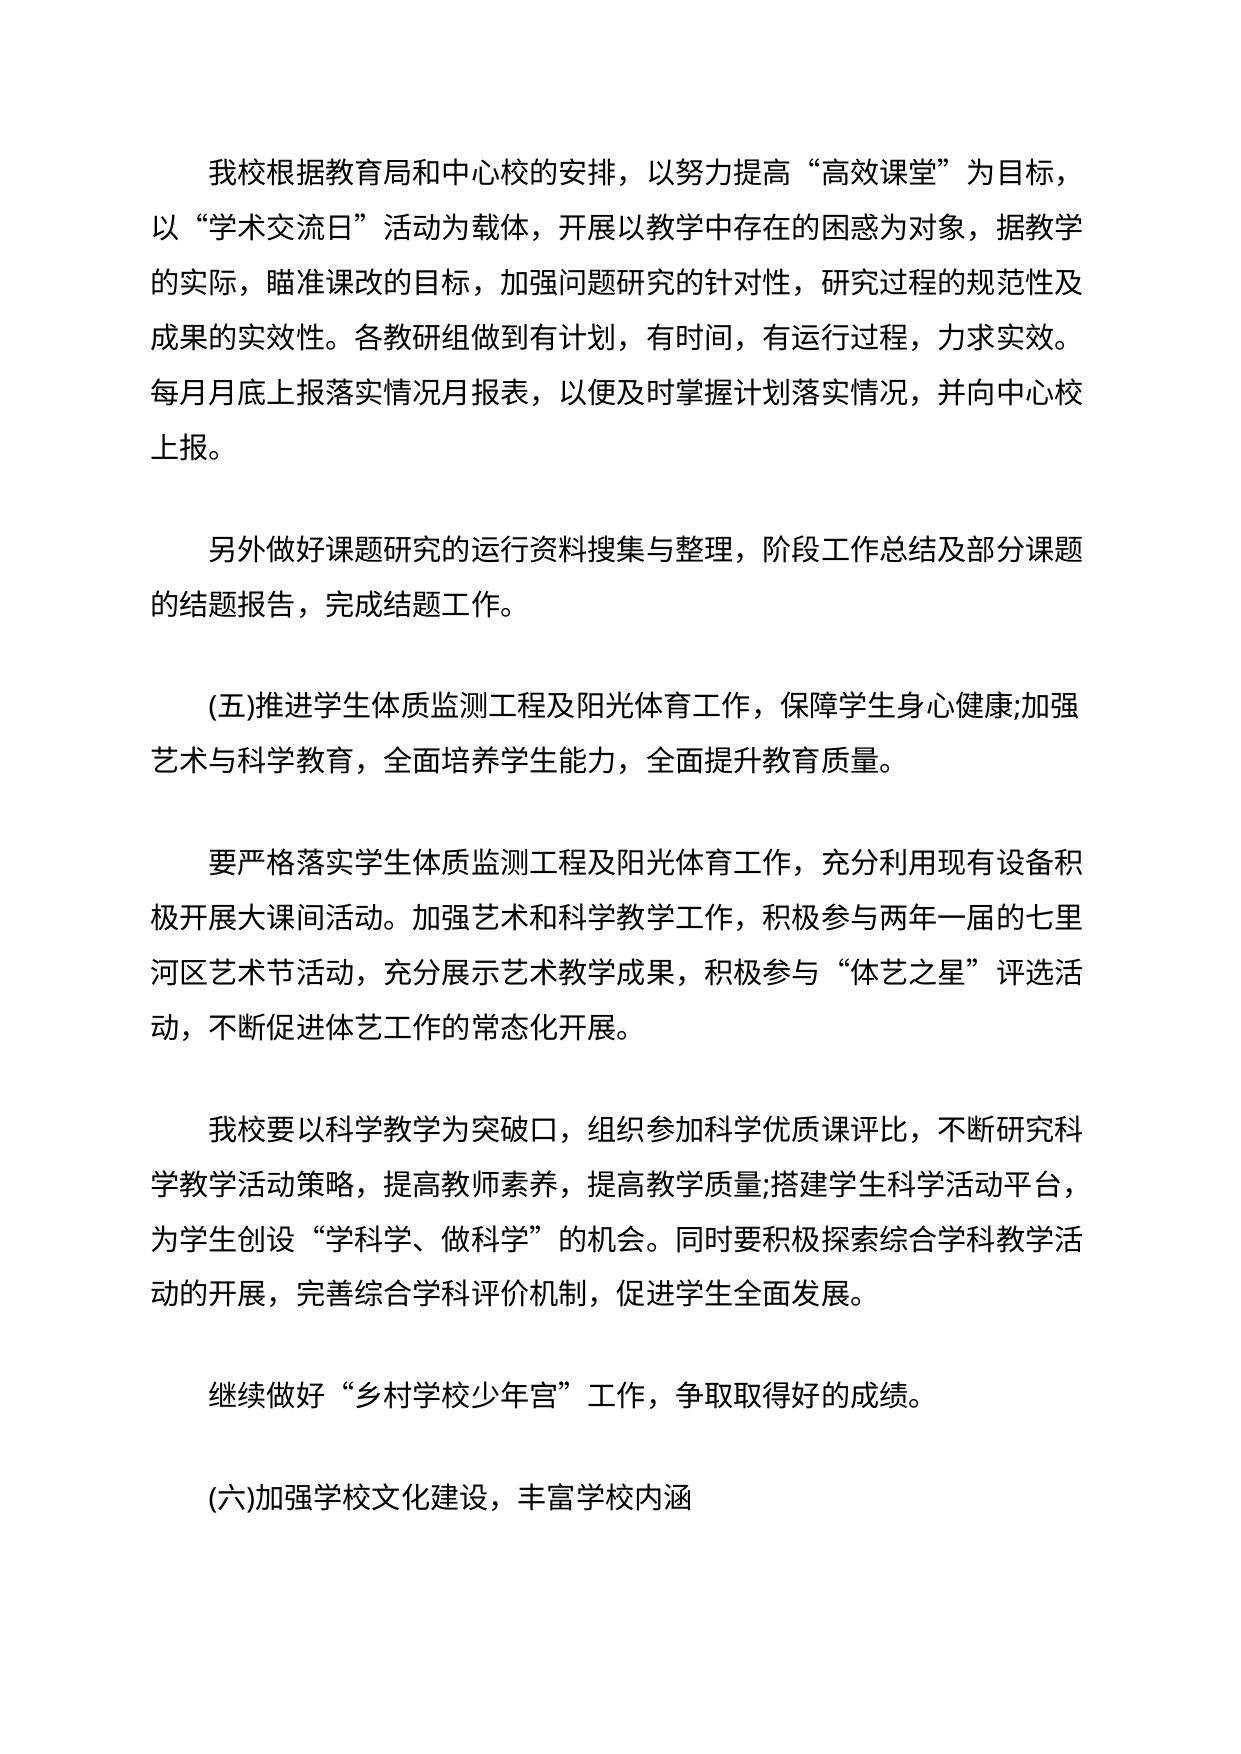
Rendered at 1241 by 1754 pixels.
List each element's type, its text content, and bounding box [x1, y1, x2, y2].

text 我校根据教育局和中心校的安排，以努力提高“高效课堂”为目标，以“学术交流日”活动为载体，开展以教学中存在的困惑为对象，据教学的实际，瞄准课改的目标，加强问题研究的针对性，研究过程的规范性及成果的实效性。各教研组做到有计划，有时间，有运行过程，力求实效。每月月底上报落实情况月报表，以便及时掌握计划落实情况，并向中心校上报。 [150, 150, 1090, 467]
text 要严格落实学生体质监测工程及阳光体育工作，充分利用现有设备积极开展大课间活动。加强艺术和科学教学工作，积极参与两年一届的七里河区艺术节活动，充分展示艺术教学成果，积极参与“体艺之星”评选活动，不断促进体艺工作的常态化开展。 [150, 840, 1090, 1047]
text (五)推进学生体质监测工程及阳光体育工作，保障学生身心健康;加强艺术与科学教育，全面培养学生能力，全面提升教育质量。 [150, 683, 1090, 780]
text 继续做好“乡村学校少年宫”工作，争取取得好的成绩。 [150, 1373, 1090, 1415]
text 我校要以科学教学为突破口，组织参加科学优质课评比，不断研究科学教学活动策略，提高教师素养，提高教学质量;搭建学生科学活动平台，为学生创设“学科学、做科学”的机会。同时要积极探索综合学科教学活动的开展，完善综合学科评价机制，促进学生全面发展。 [150, 1106, 1090, 1313]
text (六)加强学校文化建设，丰富学校内涵 [150, 1474, 1090, 1517]
text 另外做好课题研究的运行资料搜集与整理，阶段工作总结及部分课题的结题报告，完成结题工作。 [150, 526, 1090, 623]
